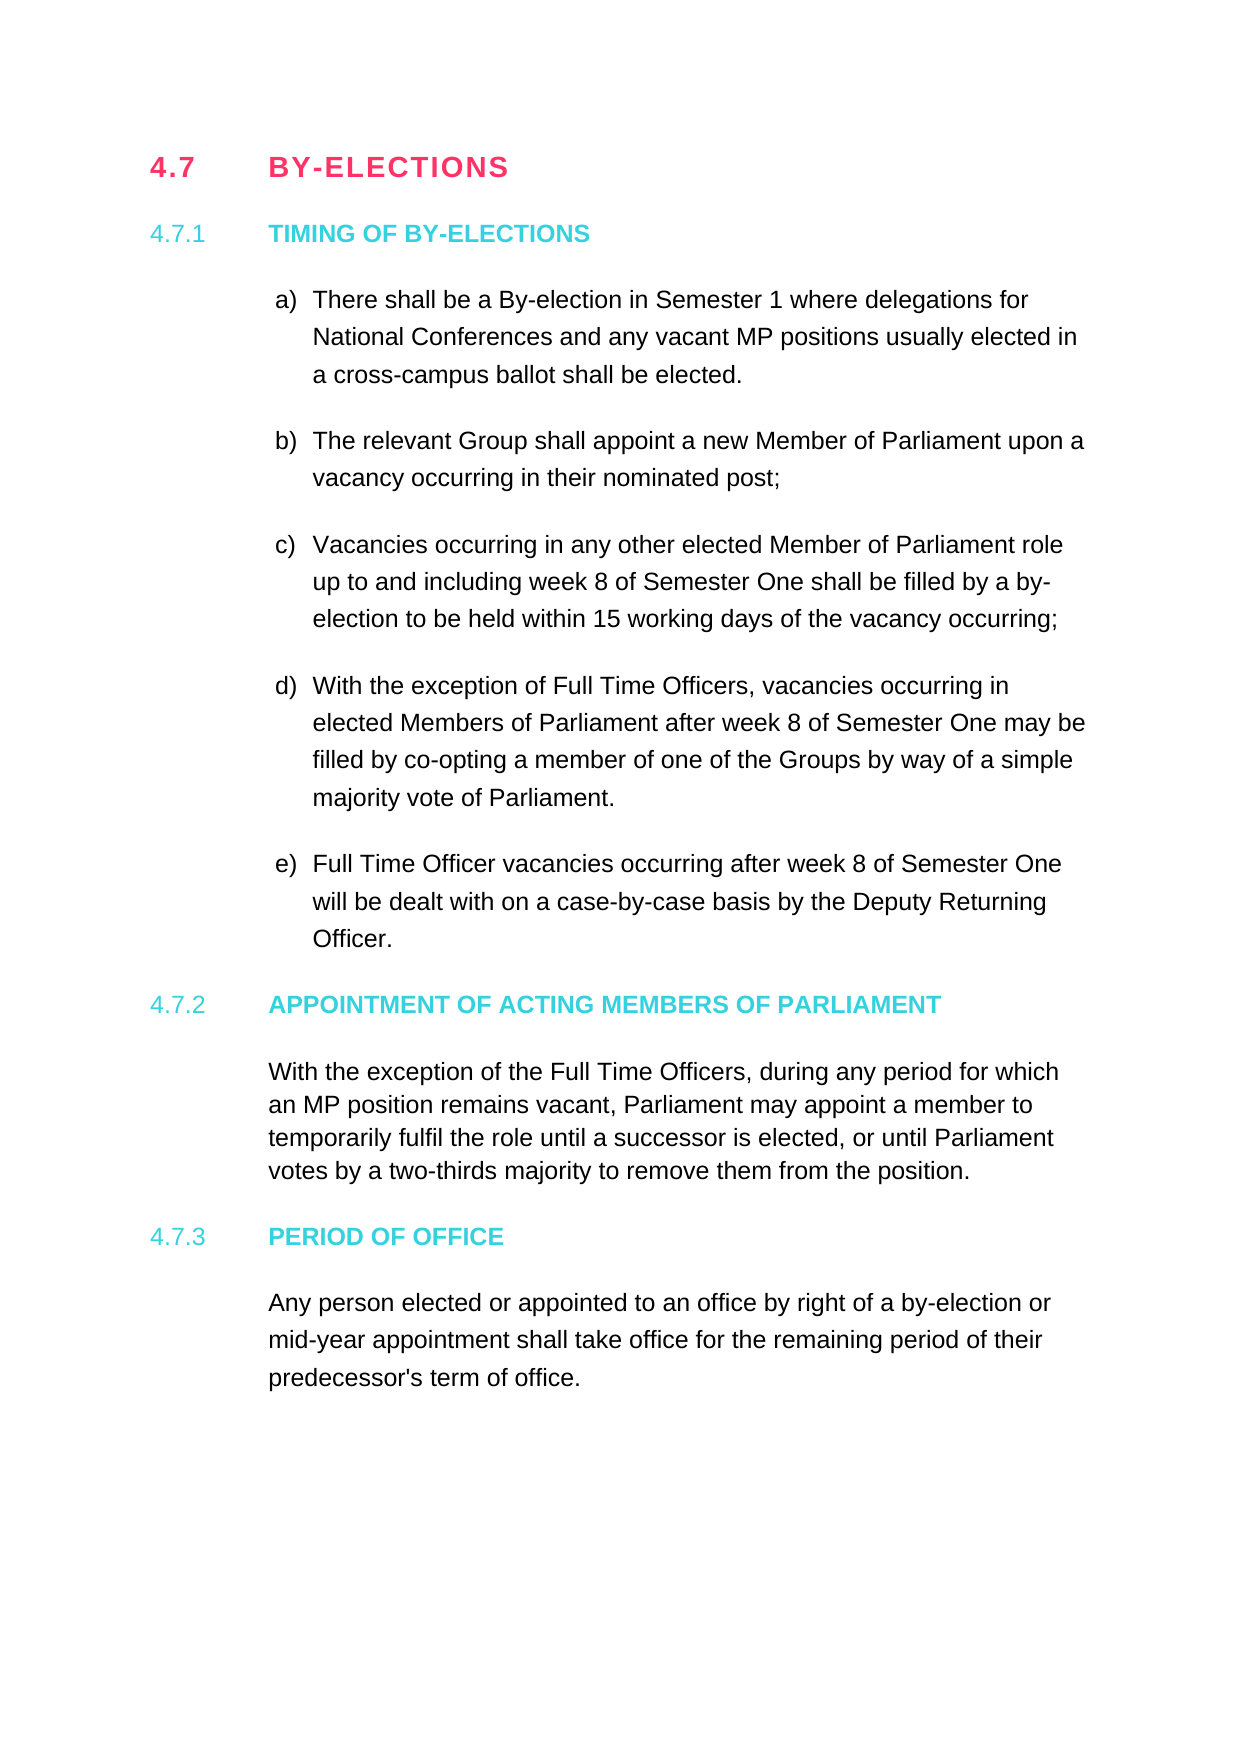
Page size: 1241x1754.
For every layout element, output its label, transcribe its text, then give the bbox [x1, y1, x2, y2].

subtitle Appointment of Acting Members of Parliament [150, 990, 1090, 1019]
subtitle Period of Office [150, 1222, 1090, 1251]
list Full Time Officer vacancies occurring after week 8 of Semester One will be dealt with on a case-by-case basis by the Deputy Returning Officer. [275, 849, 1090, 952]
list The relevant Group shall appoint a new Member of Parliament upon a vacancy occurring in their nominated post; [275, 426, 1090, 492]
list With the exception of Full Time Officers, vacancies occurring in elected Members of Parliament after week 8 of Semester One may be filled by co-opting a member of one of the Groups by way of a simple majority vote of Parliament. [275, 671, 1090, 811]
list By-Elections [150, 150, 1090, 183]
text With the exception of the Full Time Officers, during any period for which an MP position remains vacant, Parliament may appoint a member to temporarily fulfil the role until a successor is elected, or until Parliament votes by a two-thirds majority to remove them from the position. [268, 1057, 1090, 1217]
list There shall be a By-election in Semester 1 where delegations for National Conferences and any vacant MP positions usually elected in a cross-campus ballot shall be elected. [275, 285, 1090, 388]
subtitle Timing of By-Elections [150, 218, 1090, 247]
text Any person elected or appointed to an office by right of a by-election or mid-year appointment shall take office for the remaining period of their predecessor's term of office. [268, 1288, 1090, 1392]
list Vacancies occurring in any other elected Member of Parliament role up to and including week 8 of Semester One shall be filled by a by-election to be held within 15 working days of the vacancy occurring; [275, 530, 1090, 633]
